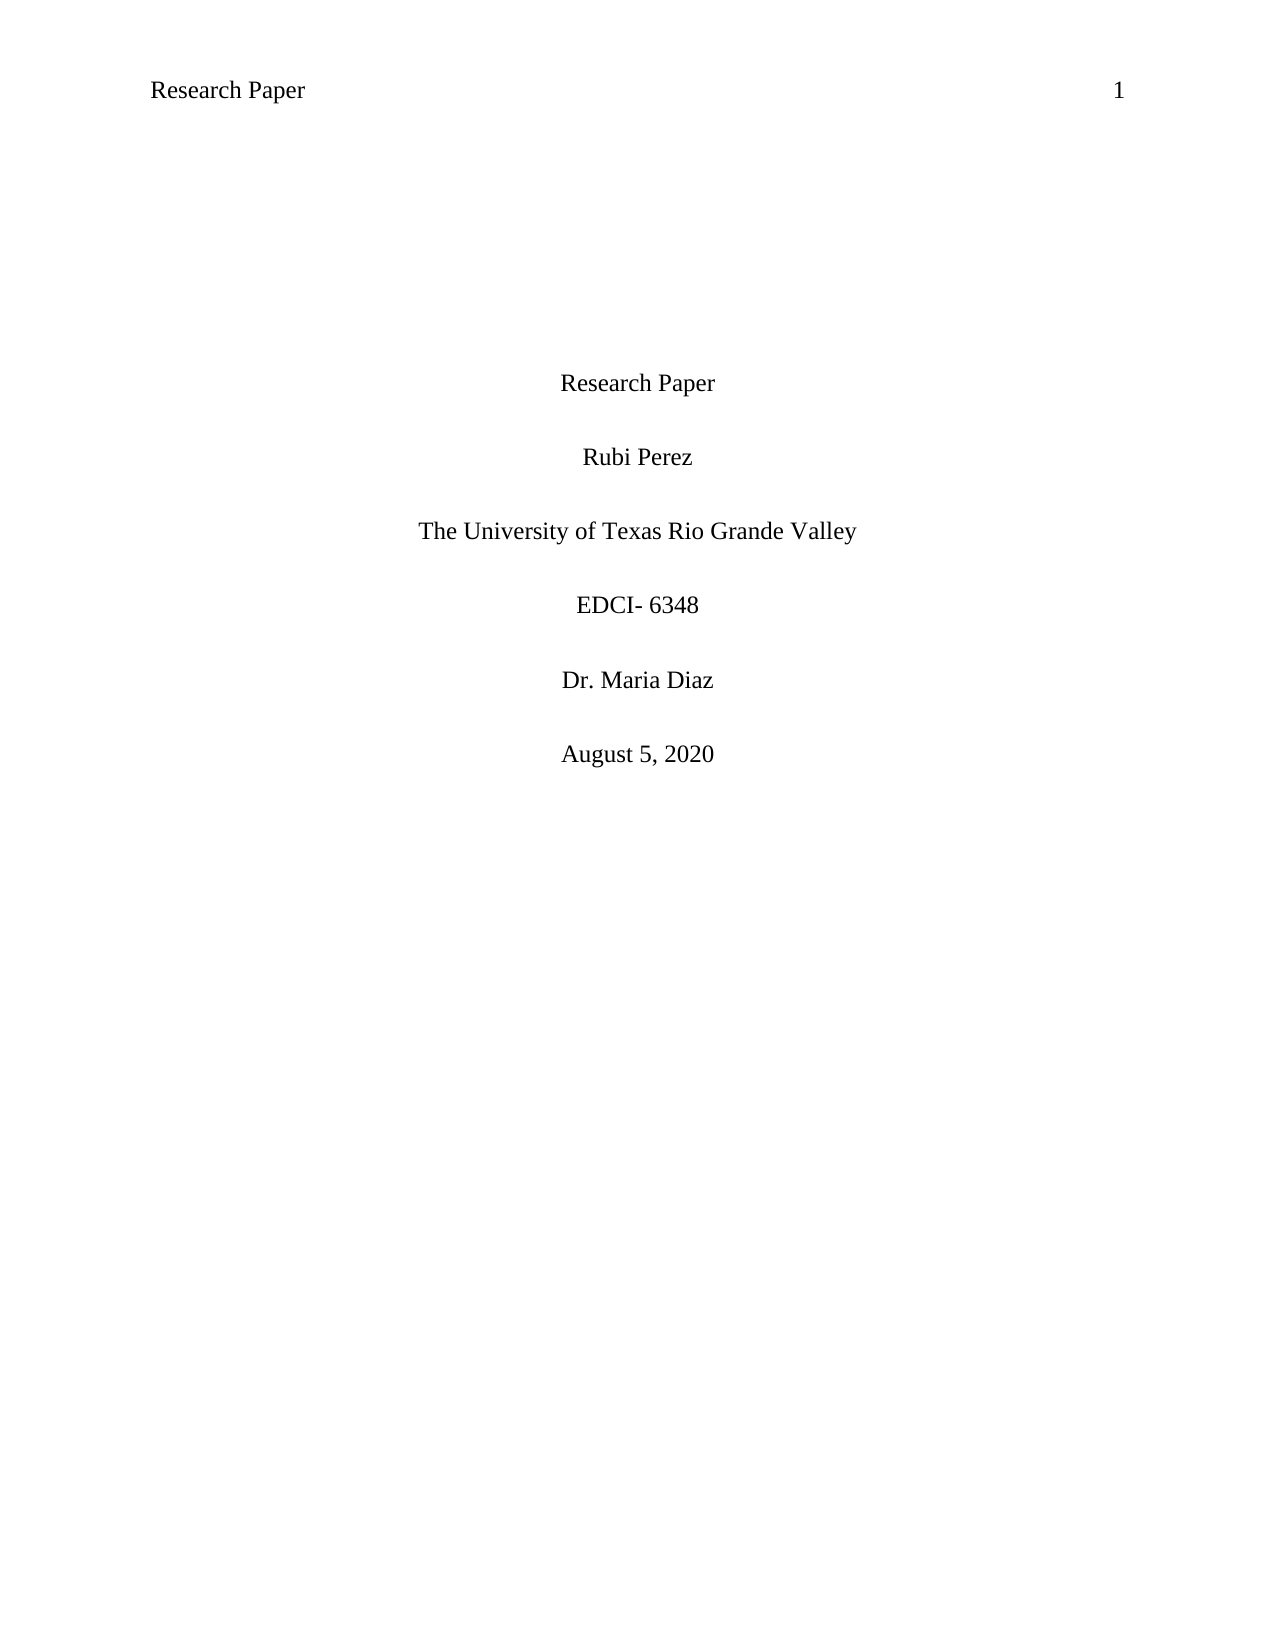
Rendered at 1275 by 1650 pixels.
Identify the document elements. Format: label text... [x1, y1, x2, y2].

text EDCI- 6348 [150, 591, 1125, 619]
text Rubi Perez [150, 442, 1125, 471]
text Research Paper [150, 368, 1125, 397]
text August 5, 2020 [150, 739, 1125, 768]
text Dr. Maria Diaz [150, 665, 1125, 693]
text The University of Texas Rio Grande Valley [150, 516, 1125, 545]
